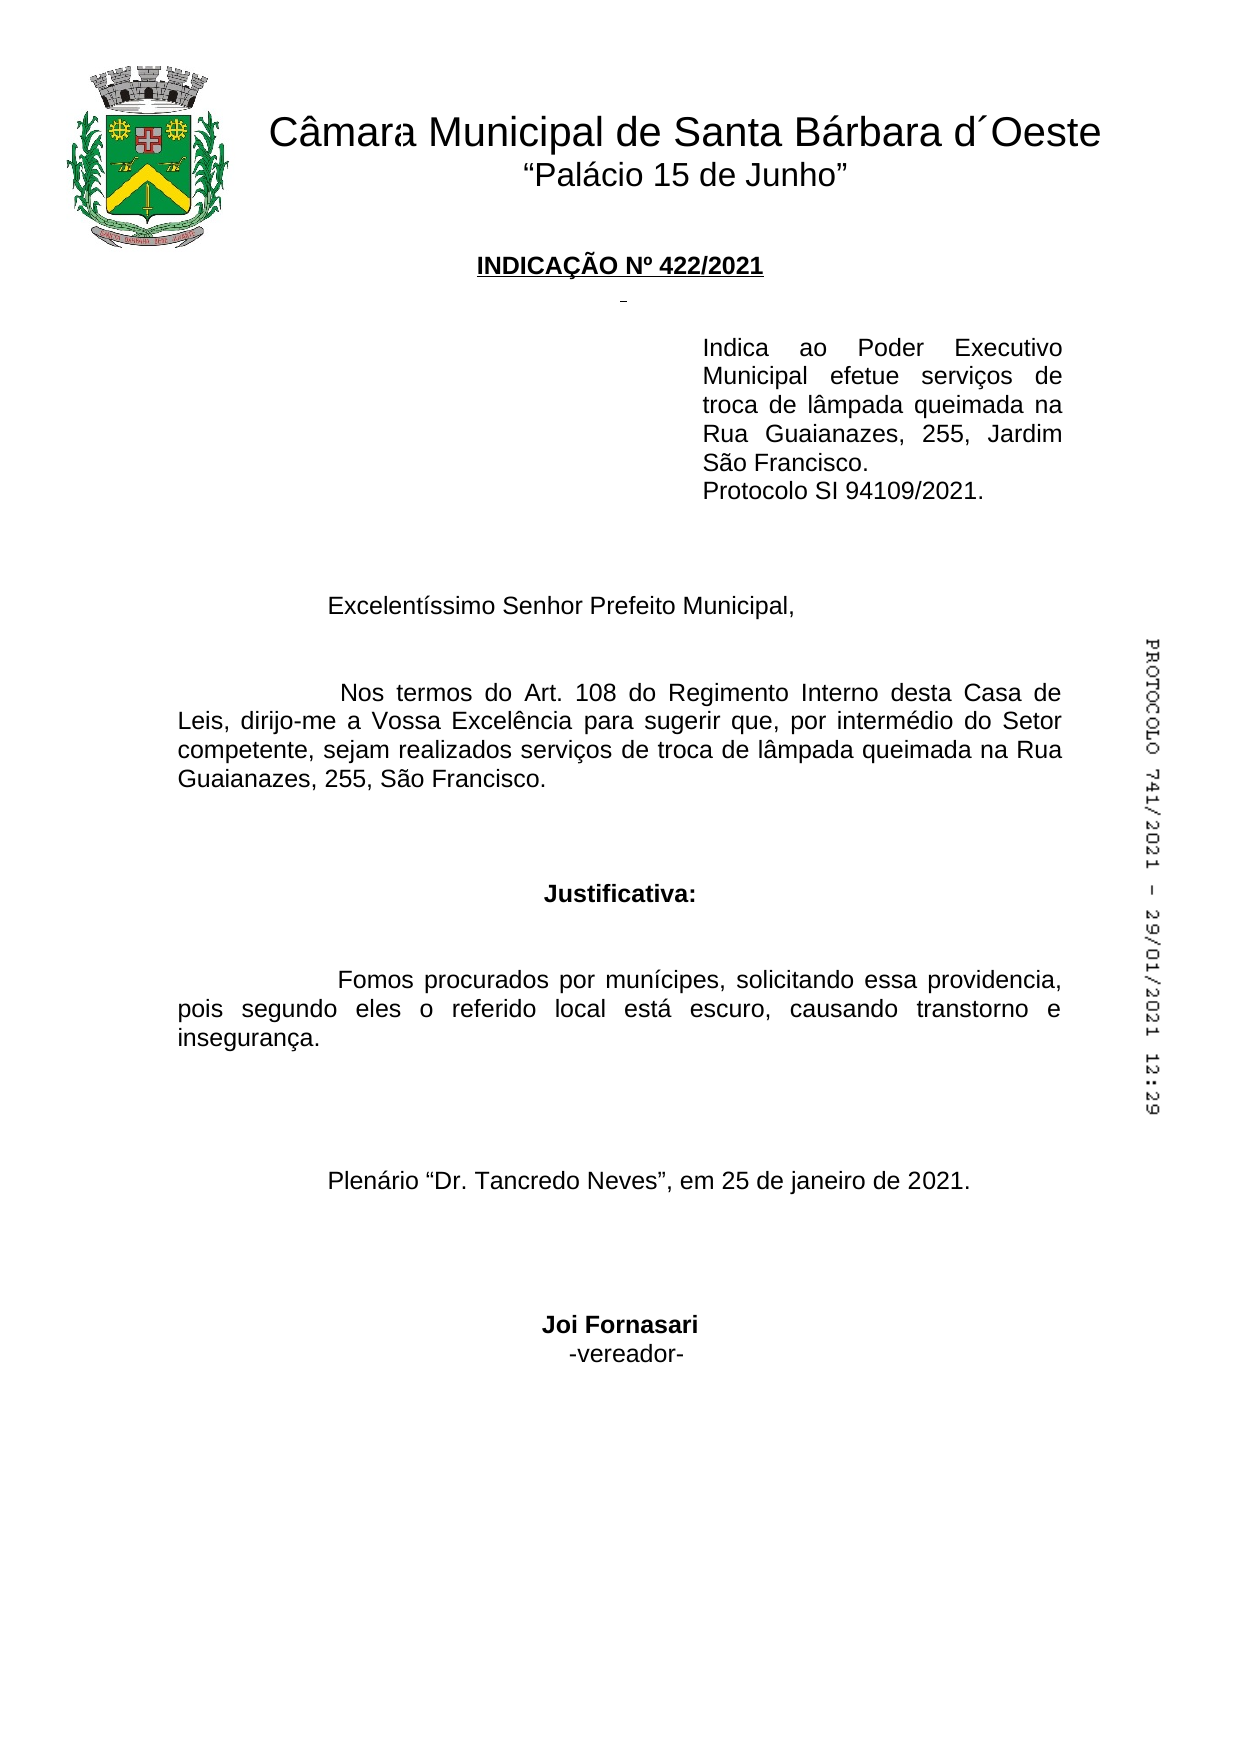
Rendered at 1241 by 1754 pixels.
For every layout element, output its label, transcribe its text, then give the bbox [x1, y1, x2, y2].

text Indica ao Poder Executivo Municipal efetue serviços de troca de lâmpada queimada na Rua Guaianazes, 255, Jardim São Francisco. [702, 333, 1063, 476]
picture [66, 66, 236, 255]
text Joi Fornasari [177, 1310, 1063, 1339]
text Fomos procurados por munícipes, solicitando essa providencia, pois segundo eles o referido local está escuro, causando transtorno e insegurança. [177, 965, 1063, 1051]
text Nos termos do Art. 108 do Regimento Interno desta Casa de Leis, dirijo-me a Vossa Excelência para sugerir que, por intermédio do Setor competente, sejam realizados serviços de troca de lâmpada queimada na Rua Guaianazes, 255, São Francisco. [177, 678, 1063, 793]
text Justificativa: [177, 879, 1063, 908]
picture [1120, 635, 1183, 1119]
text Plenário “Dr. Tancredo Neves”, em 25 de janeiro de 2021. [177, 1166, 1063, 1195]
text -vereador- [177, 1339, 1063, 1368]
text Protocolo SI 94109/2021. [702, 476, 1063, 505]
text Excelentíssimo Senhor Prefeito Municipal, [177, 591, 1063, 620]
title INDICAÇÃO Nº 422/2021 [177, 251, 1063, 280]
